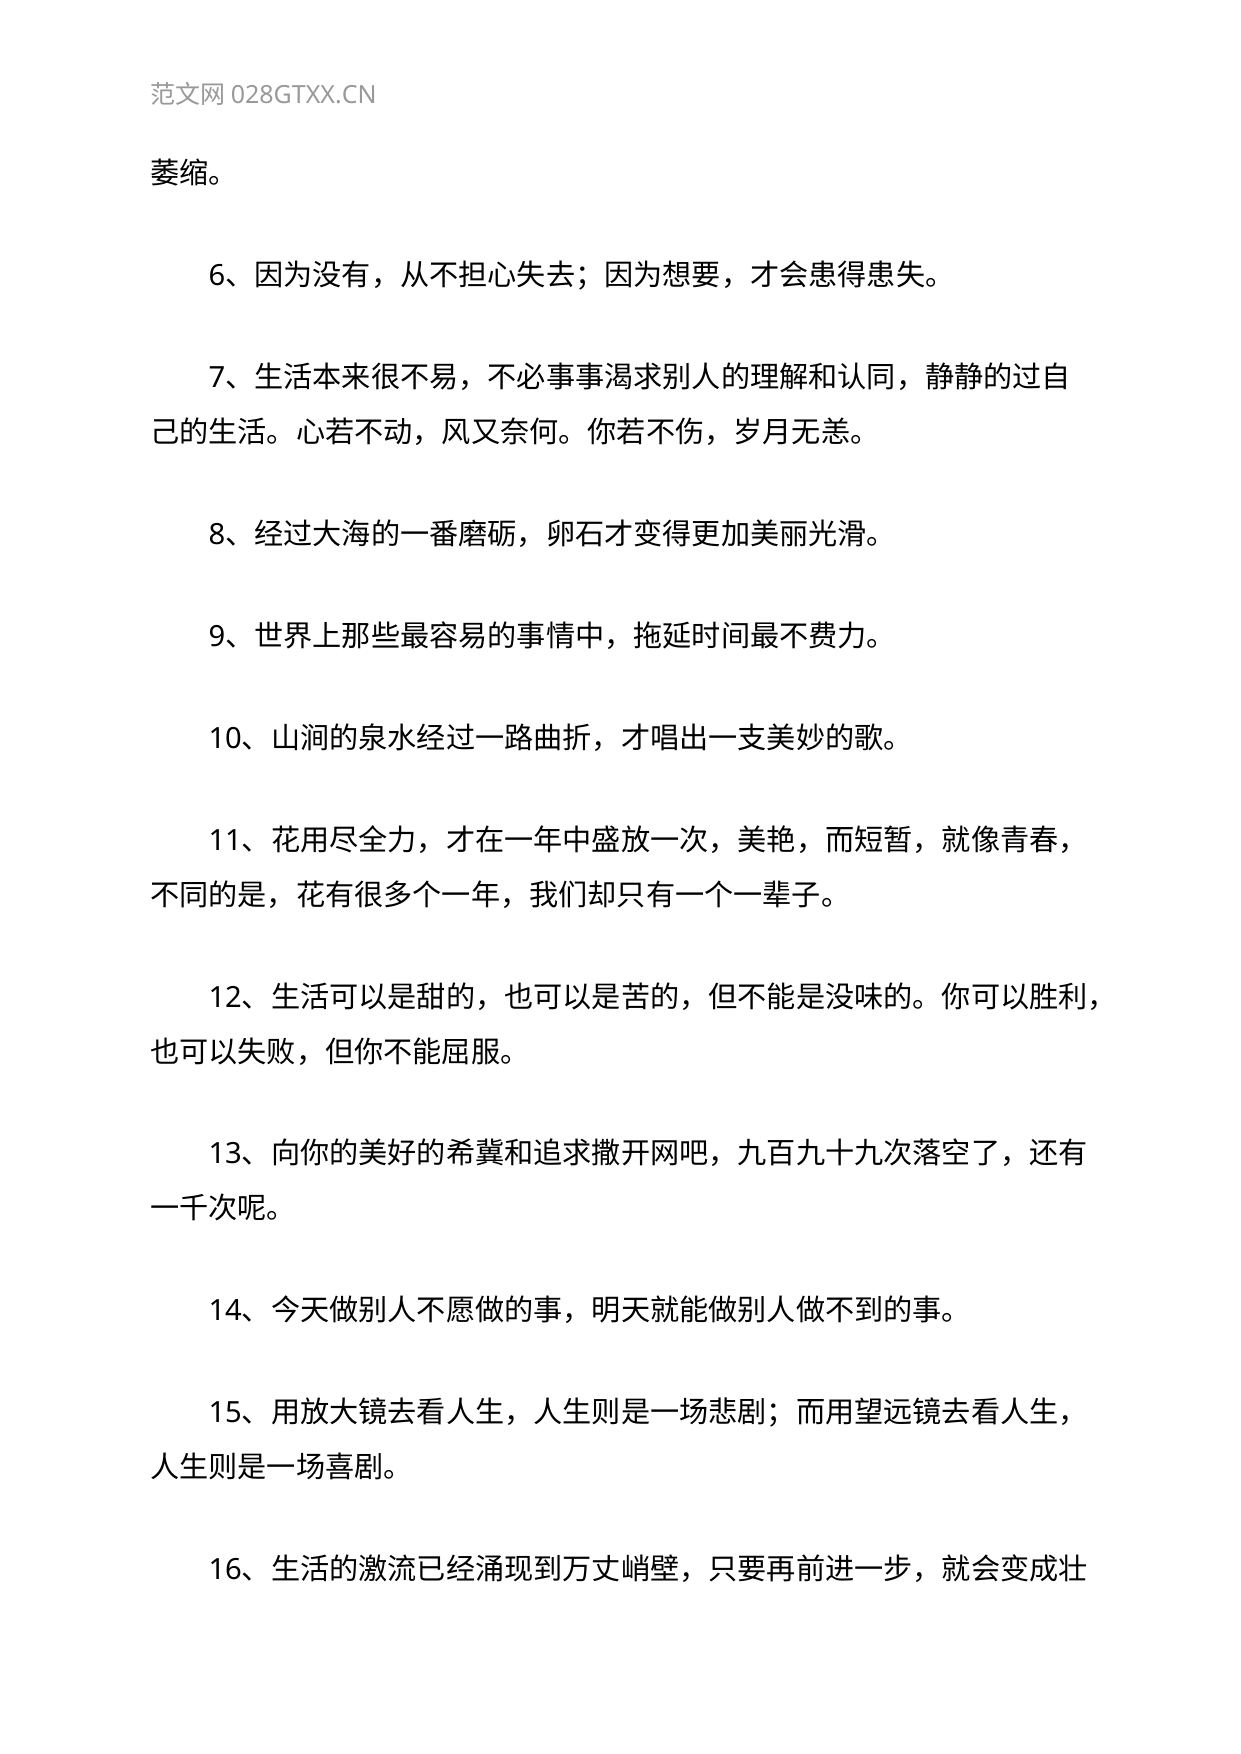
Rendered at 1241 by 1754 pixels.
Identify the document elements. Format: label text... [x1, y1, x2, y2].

text 14、今天做别人不愿做的事，明天就能做别人做不到的事。 [150, 1287, 1090, 1329]
text 11、花用尽全力，才在一年中盛放一次，美艳，而短暂，就像青春，不同的是，花有很多个一年，我们却只有一个一辈子。 [150, 816, 1090, 914]
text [150, 150, 1090, 192]
text 10、山涧的泉水经过一路曲折，才唱出一支美妙的歌。 [150, 714, 1090, 757]
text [150, 1546, 1090, 1588]
text 12、生活可以是甜的，也可以是苦的，但不能是没味的。你可以胜利，也可以失败，但你不能屈服。 [150, 973, 1090, 1071]
text 7、生活本来很不易，不必事事渴求别人的理解和认同，静静的过自己的生活。心若不动，风又奈何。你若不伤，岁月无恙。 [150, 354, 1090, 451]
text 8、经过大海的一番磨砺，卵石才变得更加美丽光滑。 [150, 511, 1090, 553]
text 6、因为没有，从不担心失去；因为想要，才会患得患失。 [150, 252, 1090, 294]
text 15、用放大镜去看人生，人生则是一场悲剧；而用望远镜去看人生，人生则是一场喜剧。 [150, 1389, 1090, 1486]
text 9、世界上那些最容易的事情中，拖延时间最不费力。 [150, 612, 1090, 655]
text 13、向你的美好的希冀和追求撒开网吧，九百九十九次落空了，还有一千次呢。 [150, 1130, 1090, 1227]
